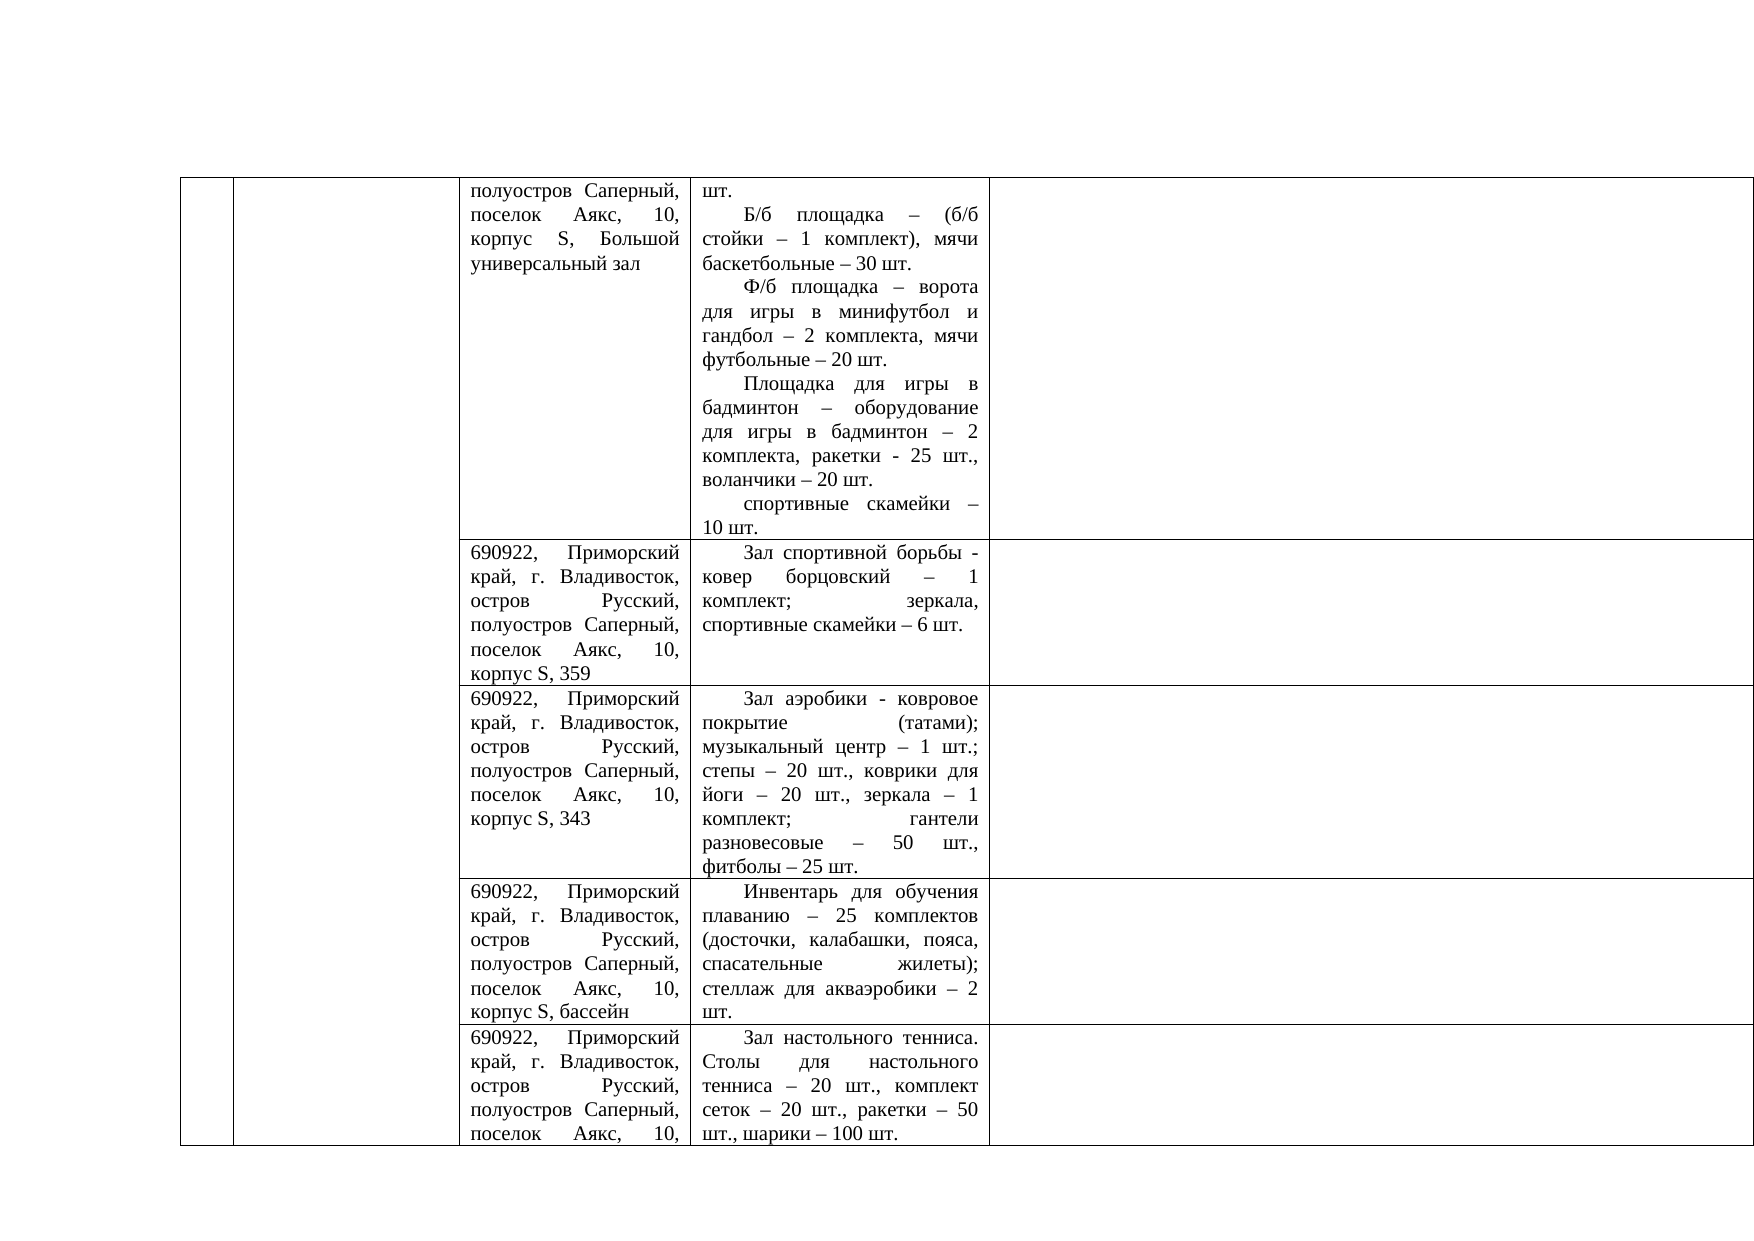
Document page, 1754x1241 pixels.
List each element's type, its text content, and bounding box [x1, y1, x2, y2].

table_cell Инвентарь для обучения плаванию – 25 комплектов (досточки, калабашки, пояса, спасательные жилеты); стеллаж для акваэробики – 2 шт. [691, 879, 989, 1023]
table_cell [460, 178, 690, 539]
table_cell 690922, Приморский край, г. Владивосток, остров Русский, полуостров Саперный, поселок Аякс, 10, корпус S, бассейн [460, 879, 690, 1023]
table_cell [691, 1025, 989, 1145]
table_cell 690922, Приморский край, г. Владивосток, остров Русский, полуостров Саперный, поселок Аякс, 10, корпус S, 359 [460, 540, 690, 684]
table_cell [990, 540, 1753, 684]
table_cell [691, 178, 989, 539]
table_cell Зал аэробики - ковровое покрытие (татами); музыкальный центр – 1 шт.; степы – 20 шт., коврики для йоги – 20 шт., зеркала – 1 комплект; гантели разновесовые – 50 шт., фитболы – 25 шт. [691, 686, 989, 878]
table_cell [990, 686, 1753, 878]
table_cell [990, 879, 1753, 1023]
table_cell [990, 178, 1753, 539]
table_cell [460, 1025, 690, 1145]
table_cell 690922, Приморский край, г. Владивосток, остров Русский, полуостров Саперный, поселок Аякс, 10, корпус S, 343 [460, 686, 690, 878]
table_cell [990, 1025, 1753, 1145]
table_cell Зал спортивной борьбы - ковер борцовский – 1 комплект; зеркала, спортивные скамейки – 6 шт. [691, 540, 989, 684]
